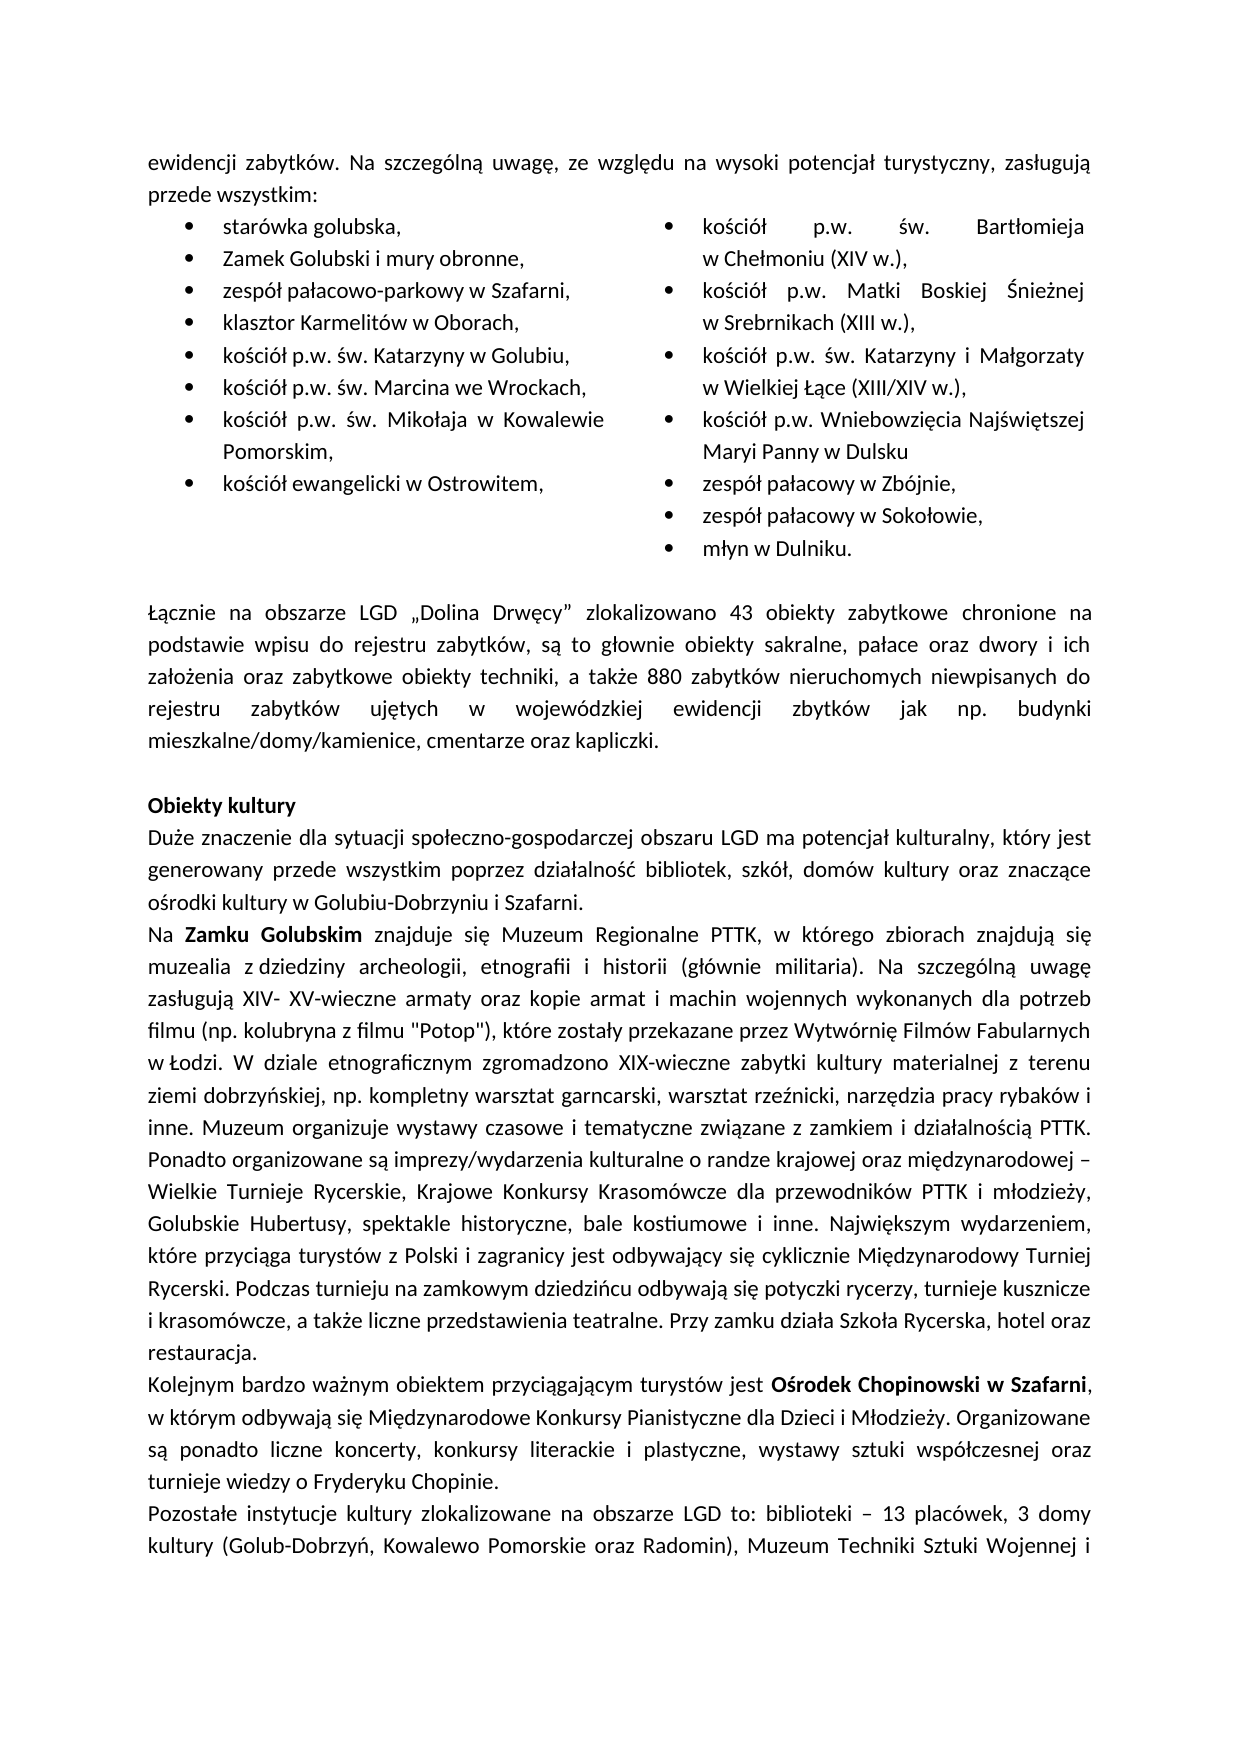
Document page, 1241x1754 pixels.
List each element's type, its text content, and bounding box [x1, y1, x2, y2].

table_header starówka golubska, Zamek Golubski i mury obronne, zespół pałacowo-parkowy w Szafarni, klasztor Karmelitów w Oborach, kościół p.w. św. Katarzyny w Golubiu, kościół p.w. św. Marcina we Wrockach, kościół p.w. św. Mikołaja w Kowalewie Pomorskim, kościół ewangelicki w Ostrowitem, [136, 212, 616, 566]
text Łącznie na obszarze LGD „Dolina Drwęcy” zlokalizowano 43 obiekty zabytkowe chronione na podstawie wpisu do rejestru zabytków, są to głownie obiekty sakralne, pałace oraz dwory i ich założenia oraz zabytkowe obiekty techniki, a także 880 zabytków nieruchomych niewpisanych do rejestru zabytków ujętych w wojewódzkiej ewidencji zbytków jak np. budynki mieszkalne/domy/kamienice, cmentarze oraz kapliczki. [148, 598, 1093, 755]
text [148, 148, 1093, 208]
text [148, 1499, 1093, 1559]
text Obiekty kultury [148, 791, 1093, 819]
text Kolejnym bardzo ważnym obiektem przyciągającym turystów jest Ośrodek Chopinowski w Szafarni, w którym odbywają się Międzynarodowe Konkursy Pianistyczne dla Dzieci i Młodzieży. Organizowane są ponadto liczne koncerty, konkursy literackie i plastyczne, wystawy sztuki współczesnej oraz turnieje wiedzy o Fryderyku Chopinie. [148, 1370, 1093, 1495]
table_header kościół p.w. św. Bartłomieja w Chełmoniu (XIV w.), kościół p.w. Matki Boskiej Śnieżnej w Srebrnikach (XIII w.), kościół p.w. św. Katarzyny i Małgorzaty w Wielkiej Łące (XIII/XIV w.), kościół p.w. Wniebowzięcia Najświętszej Maryi Panny w Dulsku zespół pałacowy w Zbójnie, zespół pałacowy w Sokołowie, młyn w Dulniku. [616, 212, 1096, 566]
text Duże znaczenie dla sytuacji społeczno-gospodarczej obszaru LGD ma potencjał kulturalny, który jest generowany przede wszystkim poprzez działalność bibliotek, szkół, domów kultury oraz znaczące ośrodki kultury w Golubiu-Dobrzyniu i Szafarni. [148, 823, 1093, 916]
text Na Zamku Golubskim znajduje się Muzeum Regionalne PTTK, w którego zbiorach znajdują się muzealia z dziedziny archeologii, etnografii i historii (głównie militaria). Na szczególną uwagę zasługują XIV- XV-wieczne armaty oraz kopie armat i machin wojennych wykonanych dla potrzeb filmu (np. kolubryna z filmu "Potop"), które zostały przekazane przez Wytwórnię Filmów Fabularnych w Łodzi. W dziale etnograficznym zgromadzono XIX-wieczne zabytki kultury materialnej z terenu ziemi dobrzyńskiej, np. kompletny warsztat garncarski, warsztat rzeźnicki, narzędzia pracy rybaków i inne. Muzeum organizuje wystawy czasowe i tematyczne związane z zamkiem i działalnością PTTK. Ponadto organizowane są imprezy/wydarzenia kulturalne o randze krajowej oraz międzynarodowej – Wielkie Turnieje Rycerskie, Krajowe Konkursy Krasomówcze dla przewodników PTTK i młodzieży, Golubskie Hubertusy, spektakle historyczne, bale kostiumowe i inne. Największym wydarzeniem, które przyciąga turystów z Polski i zagranicy jest odbywający się cyklicznie Międzynarodowy Turniej Rycerski. Podczas turnieju na zamkowym dziedzińcu odbywają się potyczki rycerzy, turnieje kusznicze i krasomówcze, a także liczne przedstawienia teatralne. Przy zamku działa Szkoła Rycerska, hotel oraz restauracja. [148, 920, 1093, 1366]
